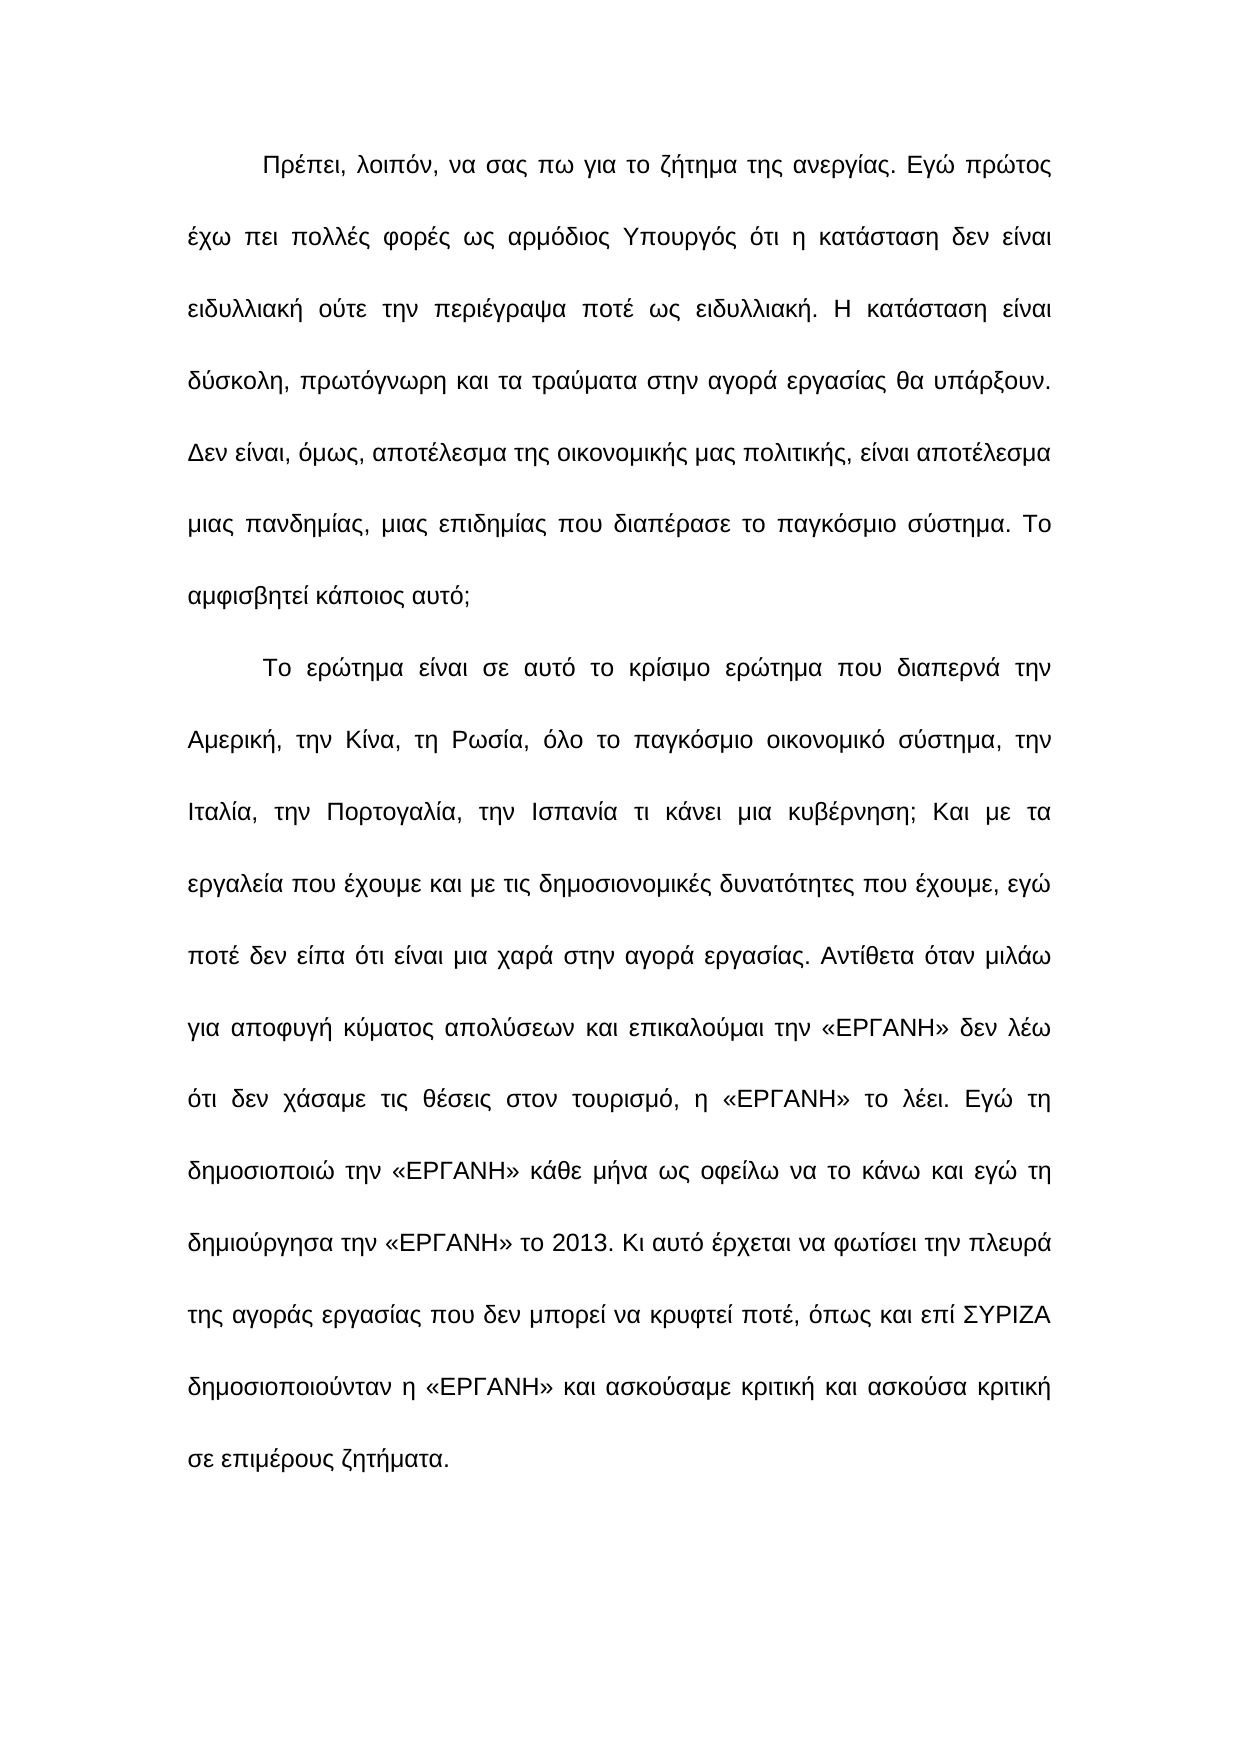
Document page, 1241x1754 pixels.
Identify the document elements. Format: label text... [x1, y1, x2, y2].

text Το ερώτημα είναι σε αυτό το κρίσιμο ερώτημα που διαπερνά την Αμερική, την Κίνα, τη Ρωσία, όλο το παγκόσμιο οικονομικό σύστημα, την Ιταλία, την Πορτογαλία, την Ισπανία τι κάνει μια κυβέρνηση; Και με τα εργαλεία που έχουμε και με τις δημοσιονομικές δυνατότητες που έχουμε, εγώ ποτέ δεν είπα ότι είναι μια χαρά στην αγορά εργασίας. Αντίθετα όταν μιλάω για αποφυγή κύματος απολύσεων και επικαλούμαι την «ΕΡΓΑΝΗ» δεν λέω ότι δεν χάσαμε τις θέσεις στον τουρισμό, η «ΕΡΓΑΝΗ» το λέει. Εγώ τη δημοσιοποιώ την «ΕΡΓΑΝΗ» κάθε μήνα ως οφείλω να το κάνω και εγώ τη δημιούργησα την «ΕΡΓΑΝΗ» το 2013. Κι αυτό έρχεται να φωτίσει την πλευρά της αγοράς εργασίας που δεν μπορεί να κρυφτεί ποτέ, όπως και επί ΣΥΡΙΖΑ δημοσιοποιούνταν η «ΕΡΓΑΝΗ» και ασκούσαμε κριτική και ασκούσα κριτική σε επιμέρους ζητήματα. [187, 653, 1053, 1472]
text Πρέπει, λοιπόν, να σας πω για το ζήτημα της ανεργίας. Εγώ πρώτος έχω πει πολλές φορές ως αρμόδιος Υπουργός ότι η κατάσταση δεν είναι ειδυλλιακή ούτε την περιέγραψα ποτέ ως ειδυλλιακή. Η κατάσταση είναι δύσκολη, πρωτόγνωρη και τα τραύματα στην αγορά εργασίας θα υπάρξουν. Δεν είναι, όμως, αποτέλεσμα της οικονομικής μας πολιτικής, είναι αποτέλεσμα μιας πανδημίας, μιας επιδημίας που διαπέρασε το παγκόσμιο σύστημα. Το αμφισβητεί κάποιος αυτό; [187, 150, 1053, 610]
